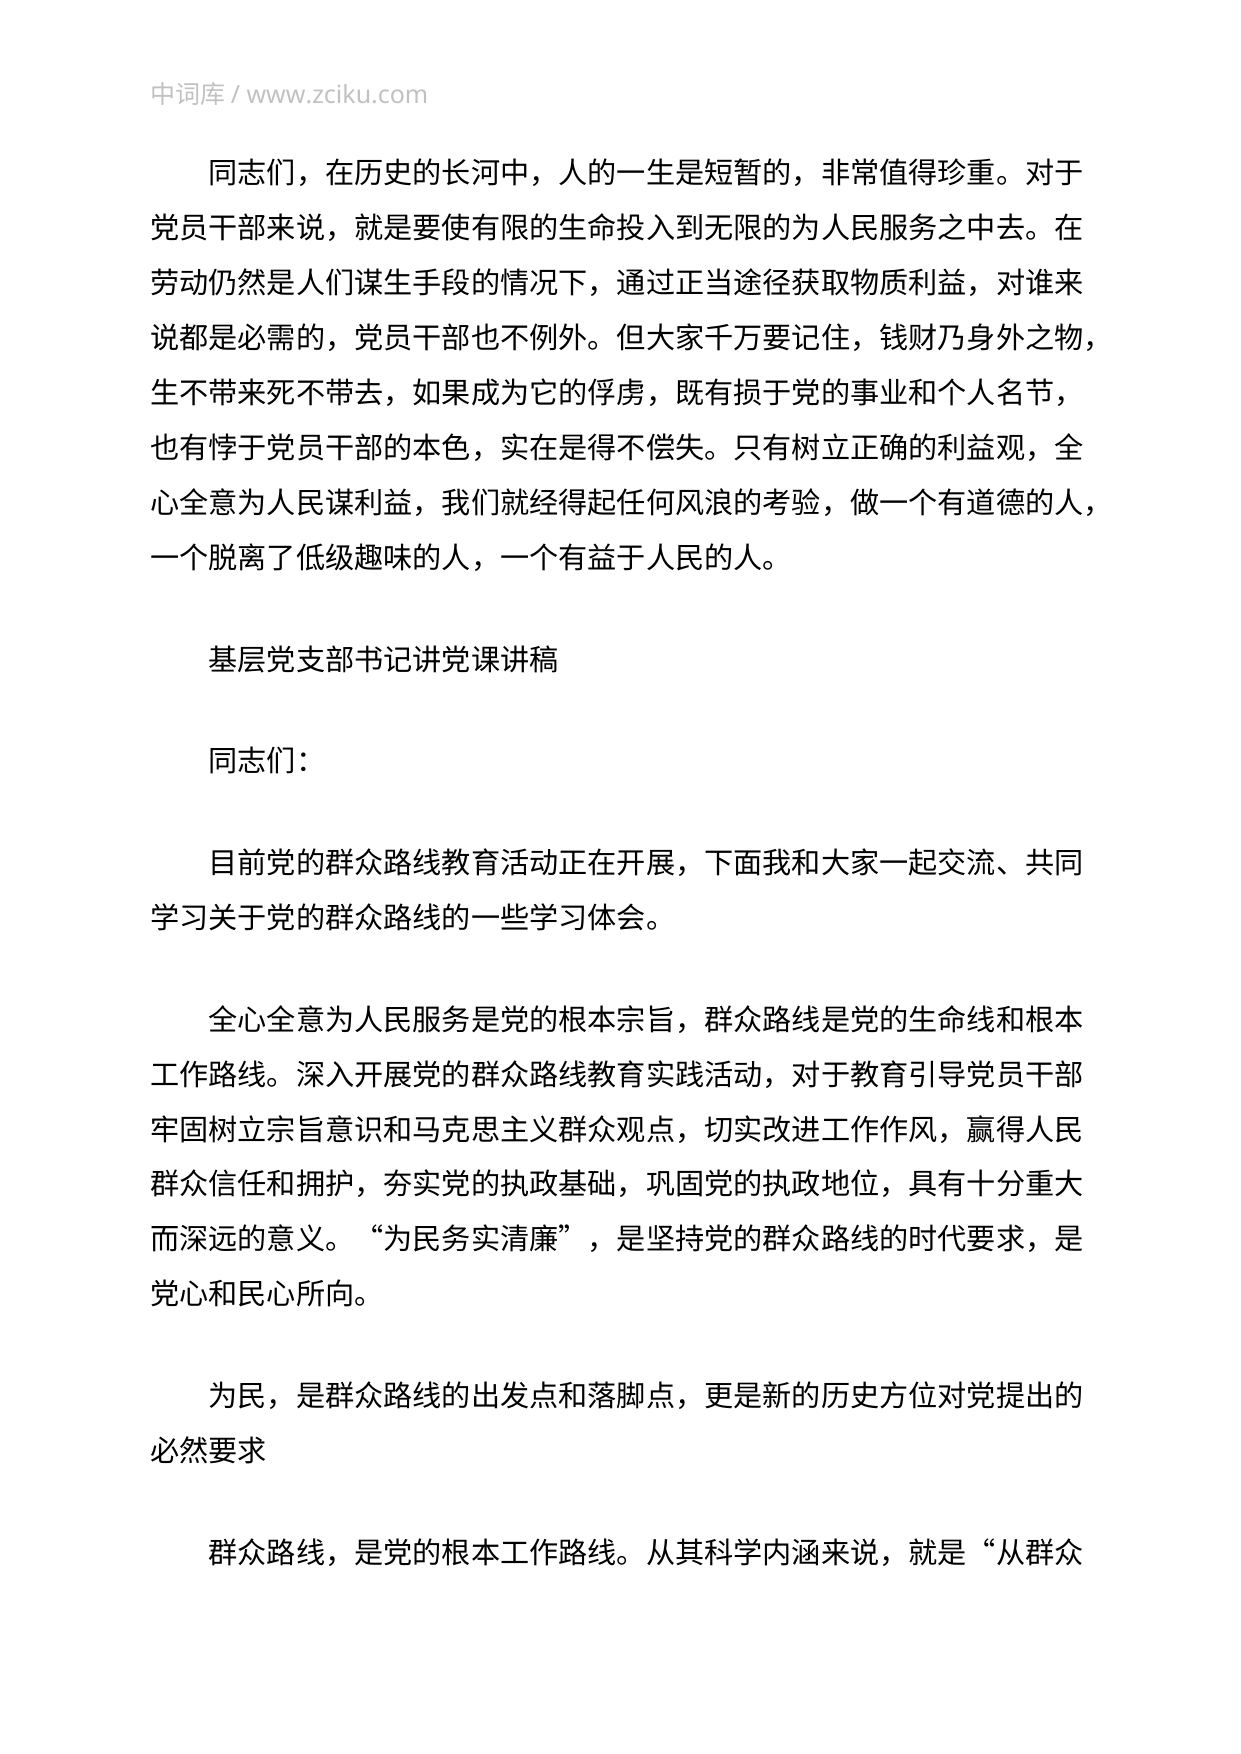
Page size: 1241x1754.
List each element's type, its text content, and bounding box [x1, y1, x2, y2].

text 同志们，在历史的长河中，人的一生是短暂的，非常值得珍重。对于党员干部来说，就是要使有限的生命投入到无限的为人民服务之中去。在劳动仍然是人们谋生手段的情况下，通过正当途径获取物质利益，对谁来说都是必需的，党员干部也不例外。但大家千万要记住，钱财乃身外之物，生不带来死不带去，如果成为它的俘虏，既有损于党的事业和个人名节，也有悖于党员干部的本色，实在是得不偿失。只有树立正确的利益观，全心全意为人民谋利益，我们就经得起任何风浪的考验，做一个有道德的人，一个脱离了低级趣味的人，一个有益于人民的人。 [150, 150, 1090, 577]
text 基层党支部书记讲党课讲稿 [150, 636, 1090, 678]
text 为民，是群众路线的出发点和落脚点，更是新的历史方位对党提出的必然要求 [150, 1372, 1090, 1470]
text 同志们： [150, 738, 1090, 780]
text 目前党的群众路线教育活动正在开展，下面我和大家一起交流、共同学习关于党的群众路线的一些学习体会。 [150, 839, 1090, 937]
text 全心全意为人民服务是党的根本宗旨，群众路线是党的生命线和根本工作路线。深入开展党的群众路线教育实践活动，对于教育引导党员干部牢固树立宗旨意识和马克思主义群众观点，切实改进工作作风，赢得人民群众信任和拥护，夯实党的执政基础，巩固党的执政地位，具有十分重大而深远的意义。“为民务实清廉”，是坚持党的群众路线的时代要求，是党心和民心所向。 [150, 996, 1090, 1313]
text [150, 1529, 1090, 1571]
